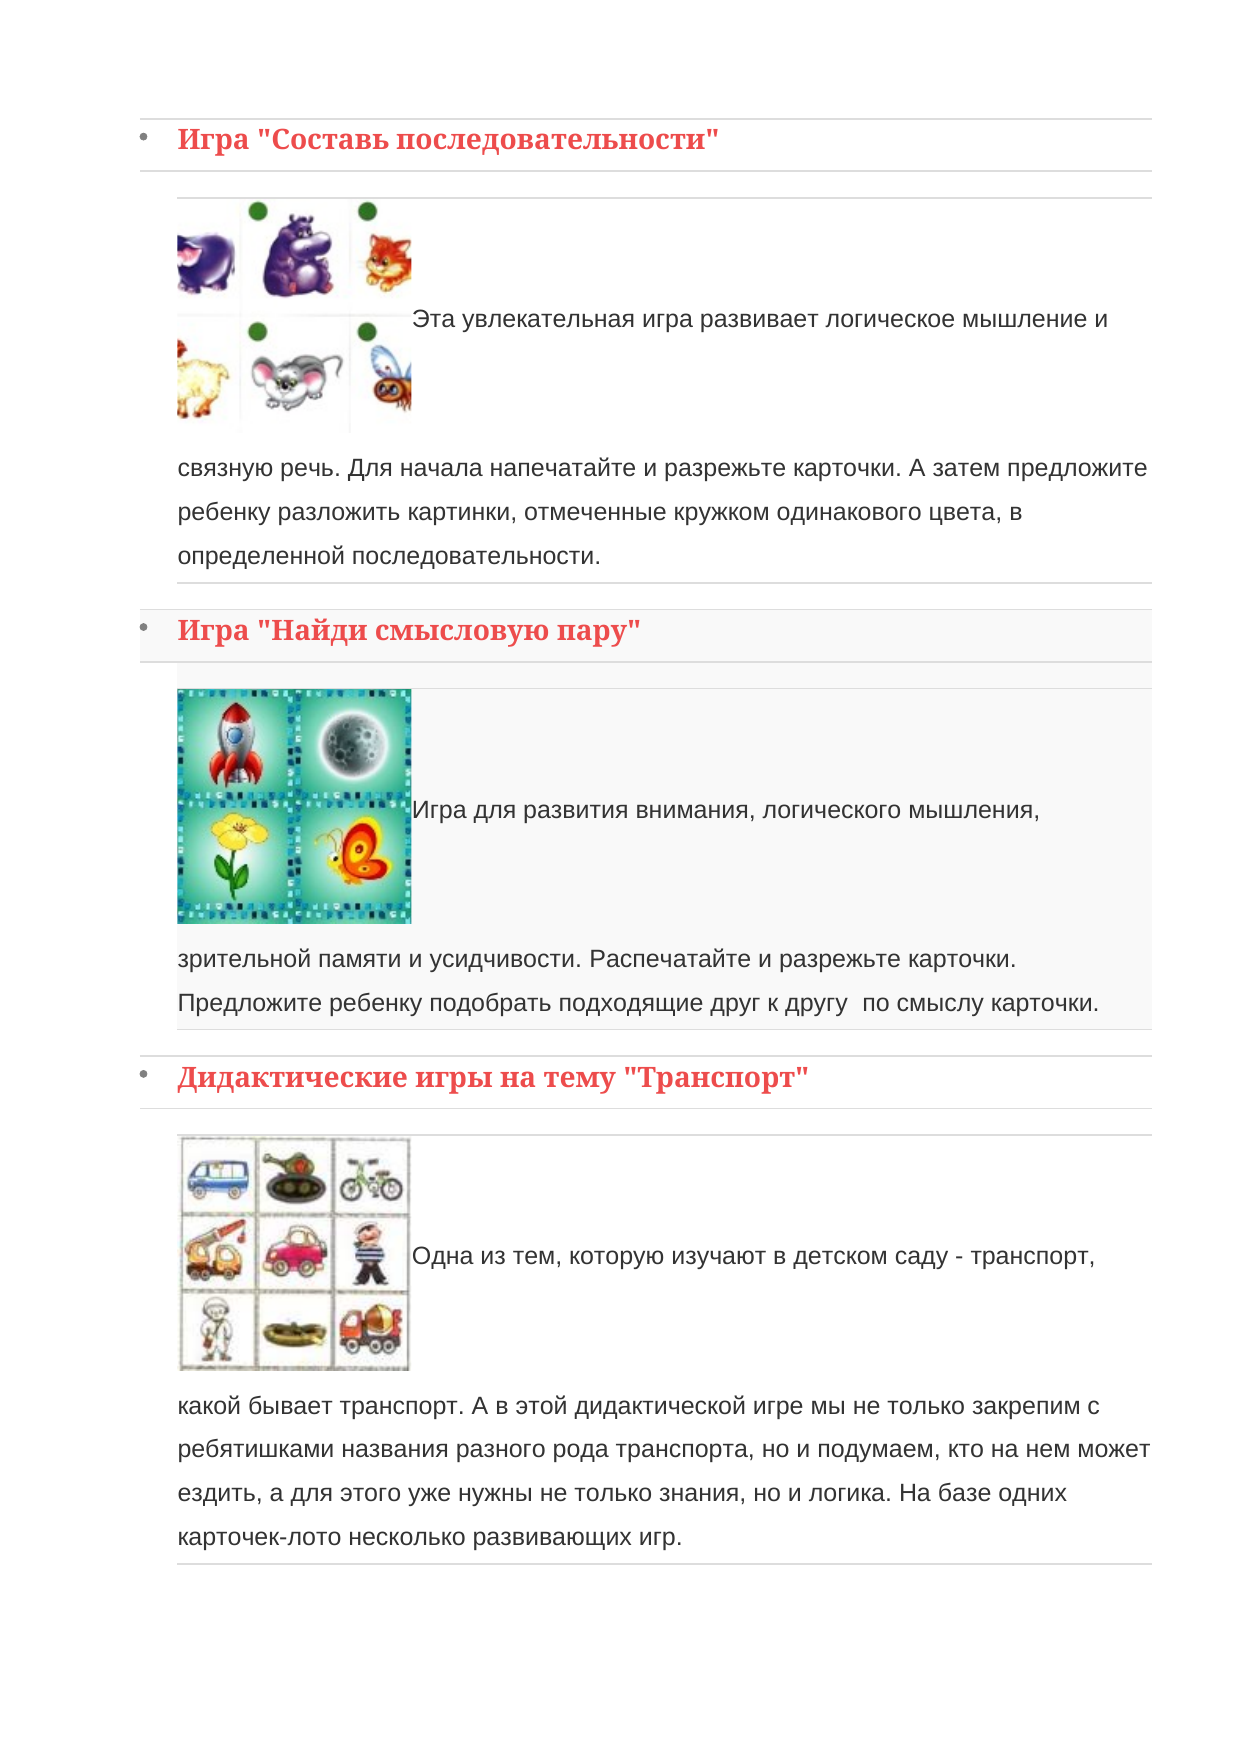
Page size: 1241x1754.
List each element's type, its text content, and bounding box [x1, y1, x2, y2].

text Одна из тем, которую изучают в детском саду - транспорт, какой бывает транспорт. А в этой дидактической игре мы не только закрепим с ребятишками названия разного рода транспорта, но и подумаем, кто на нем может ездить, а для этого уже нужны не только знания, но и логика. На базе одних карточек-лото несколько развивающих игр. [177, 1136, 1152, 1563]
text Эта увлекательная игра развивает логическое мышление и связную речь. Для начала напечатайте и разрежьте карточки. А затем предложите ребенку разложить картинки, отмеченные кружком одинакового цвета, в определенной последовательности. [177, 199, 1152, 582]
picture [177, 199, 412, 433]
list Игра "Составь последовательности" [140, 120, 1152, 170]
picture [177, 1136, 412, 1371]
picture [177, 689, 412, 924]
list Игра "Найди смысловую пару" [140, 610, 1152, 661]
list Дидактические игры на тему "Транспорт" [140, 1057, 1152, 1108]
text Игра для развития внимания, логического мышления, зрительной памяти и усидчивости. Распечатайте и разрежьте карточки. Предложите ребенку подобрать подходящие друг к другу по смыслу карточки. [177, 689, 1152, 1029]
